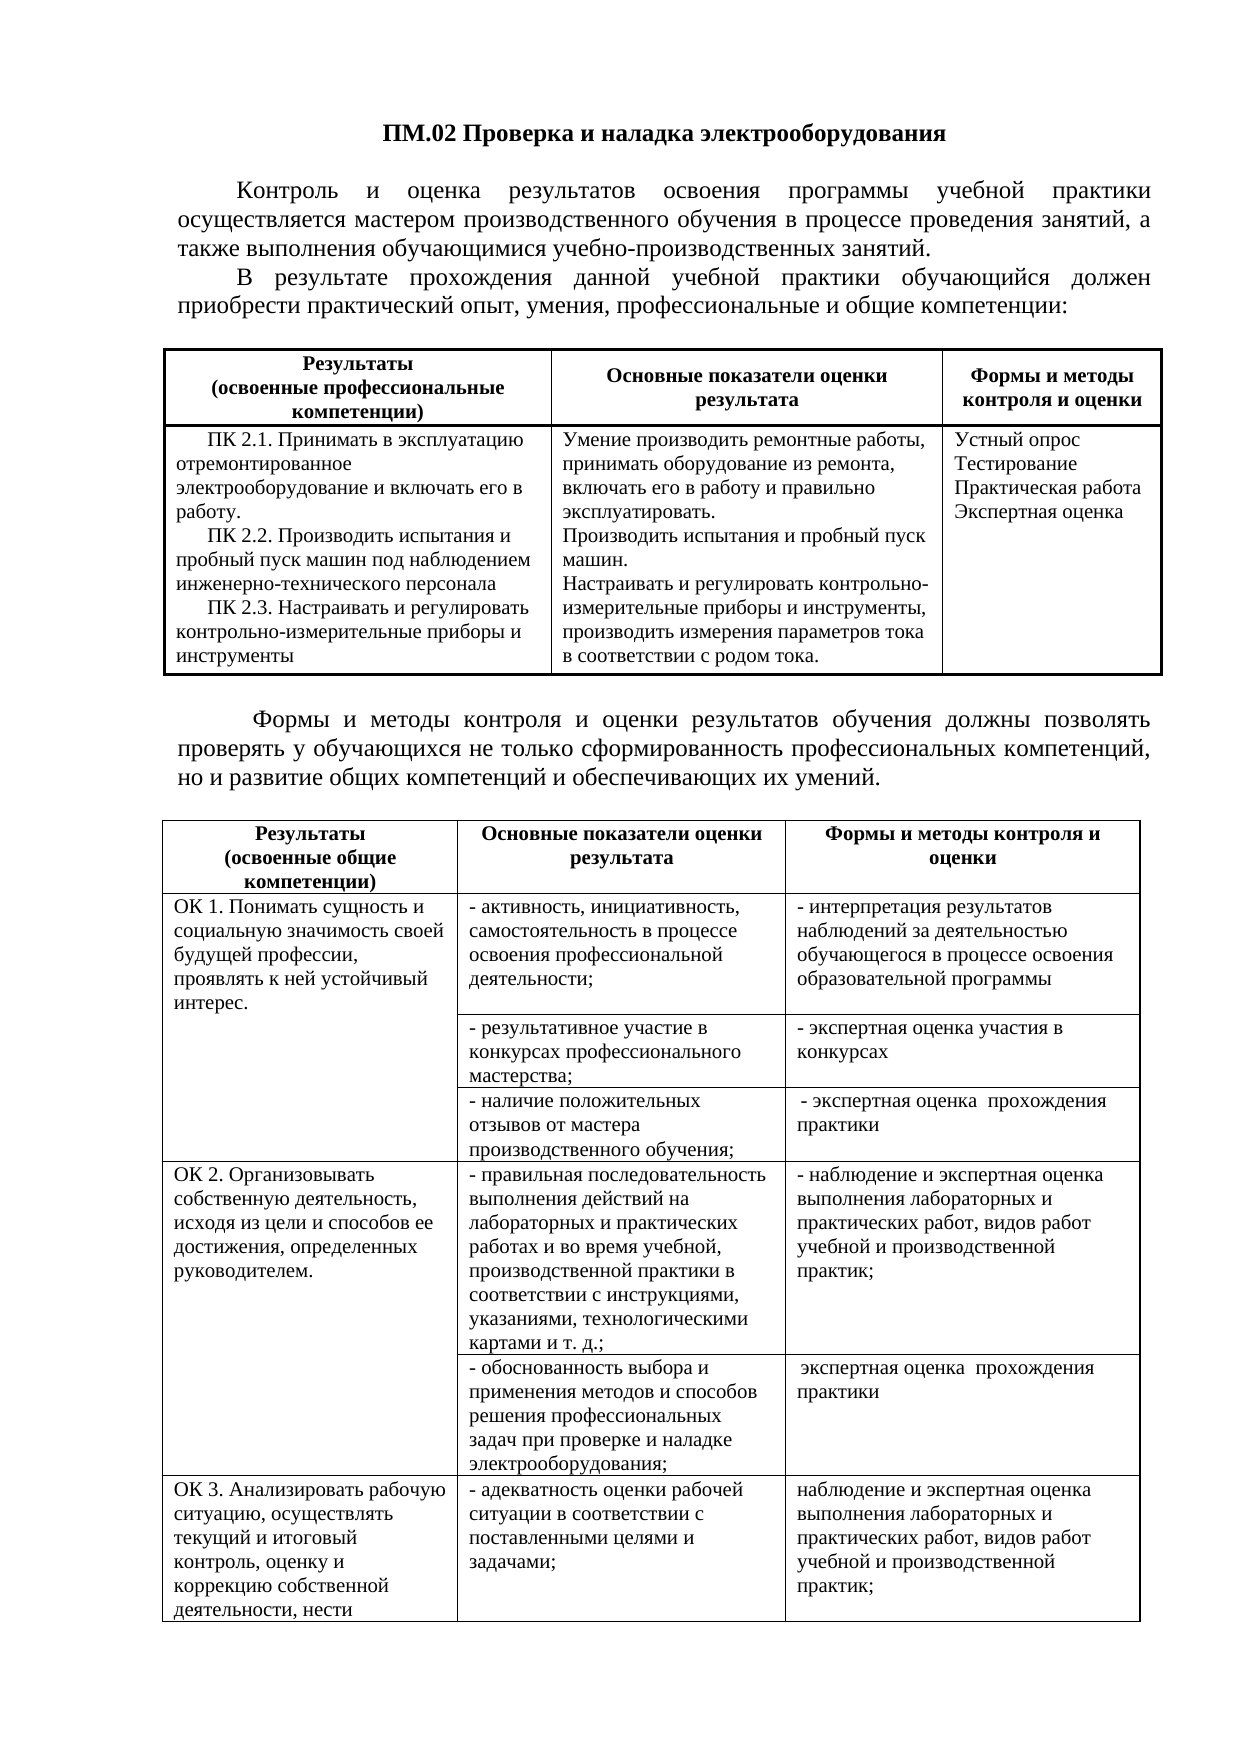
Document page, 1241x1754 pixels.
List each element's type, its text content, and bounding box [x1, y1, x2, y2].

text В результате прохождения данной учебной практики обучающийся должен приобрести практический опыт, умения, профессиональные и общие компетенции: [177, 262, 1152, 319]
table_cell - экспертная оценка прохождения практики [786, 1088, 1139, 1161]
table_header Основные показатели оценки результата [552, 351, 942, 423]
table_cell - наличие положительных отзывов от мастера производственного обучения; [458, 1088, 785, 1161]
table_cell ОК 2. Организовывать собственную деятельность, исходя из цели и способов ее достижения, определенных руководителем. [163, 1162, 457, 1475]
table_cell - интерпретация результатов наблюдений за деятельностью обучающегося в процессе освоения образовательной программы [786, 894, 1139, 1014]
table_cell - результативное участие в конкурсах профессионального мастерства; [458, 1015, 785, 1087]
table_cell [163, 1476, 457, 1621]
table_cell - экспертная оценка участия в конкурсах [786, 1015, 1139, 1087]
table_cell ОК 1. Понимать сущность и социальную значимость своей будущей профессии, проявлять к ней устойчивый интерес. [163, 894, 457, 1161]
table_header Результаты (освоенные общие компетенции) [163, 821, 457, 893]
table_cell - наблюдение и экспертная оценка выполнения лабораторных и практических работ, видов работ учебной и производственной практик; [786, 1162, 1139, 1354]
table_cell - адекватность оценки рабочей ситуации в соответствии с поставленными целями и задачами; [458, 1476, 785, 1621]
table_header Результаты (освоенные профессиональные компетенции) [166, 351, 551, 423]
table_cell наблюдение и экспертная оценка выполнения лабораторных и практических работ, видов работ учебной и производственной практик; [786, 1476, 1139, 1621]
table_cell ПК 2.1. Принимать в эксплуатацию отремонтированное электрооборудование и включать его в работу. ПК 2.2. Производить испытания и пробный пуск машин под наблюдением инженерно-технического персонала ПК 2.3. Настраивать и регулировать контрольно-измерительные приборы и инструменты [166, 427, 551, 673]
text Контроль и оценка результатов освоения программы учебной практики осуществляется мастером производственного обучения в процессе проведения занятий, а также выполнения обучающимися учебно-производственных занятий. [177, 176, 1152, 262]
table_header Основные показатели оценки результата [458, 821, 785, 893]
table_cell - обоснованность выбора и применения методов и способов решения профессиональных задач при проверке и наладке электрооборудования; [458, 1355, 785, 1475]
table_header Формы и методы контроля и оценки [786, 821, 1139, 893]
table_cell - правильная последовательность выполнения действий на лабораторных и практических работах и во время учебной, производственной практики в соответствии с инструкциями, указаниями, технологическими картами и т. д.; [458, 1162, 785, 1354]
text Формы и методы контроля и оценки результатов обучения должны позволять проверять у обучающихся не только сформированность профессиональных компетенций, но и развитие общих компетенций и обеспечивающих их умений. [177, 704, 1152, 791]
table_cell - активность, инициативность, самостоятельность в процессе освоения профессиональной деятельности; [458, 894, 785, 1014]
table_cell Устный опрос Тестирование Практическая работа Экспертная оценка [943, 427, 1160, 673]
table_cell экспертная оценка прохождения практики [786, 1355, 1139, 1475]
table_header Формы и методы контроля и оценки [943, 351, 1160, 423]
text ПМ.02 Проверка и наладка электрооборудования [177, 118, 1152, 147]
table_cell Умение производить ремонтные работы, принимать оборудование из ремонта, включать его в работу и правильно эксплуатировать. Производить испытания и пробный пуск машин. Настраивать и регулировать контрольно-измерительные приборы и инструменты, производить измерения параметров тока в соответствии с родом тока. [552, 427, 942, 673]
